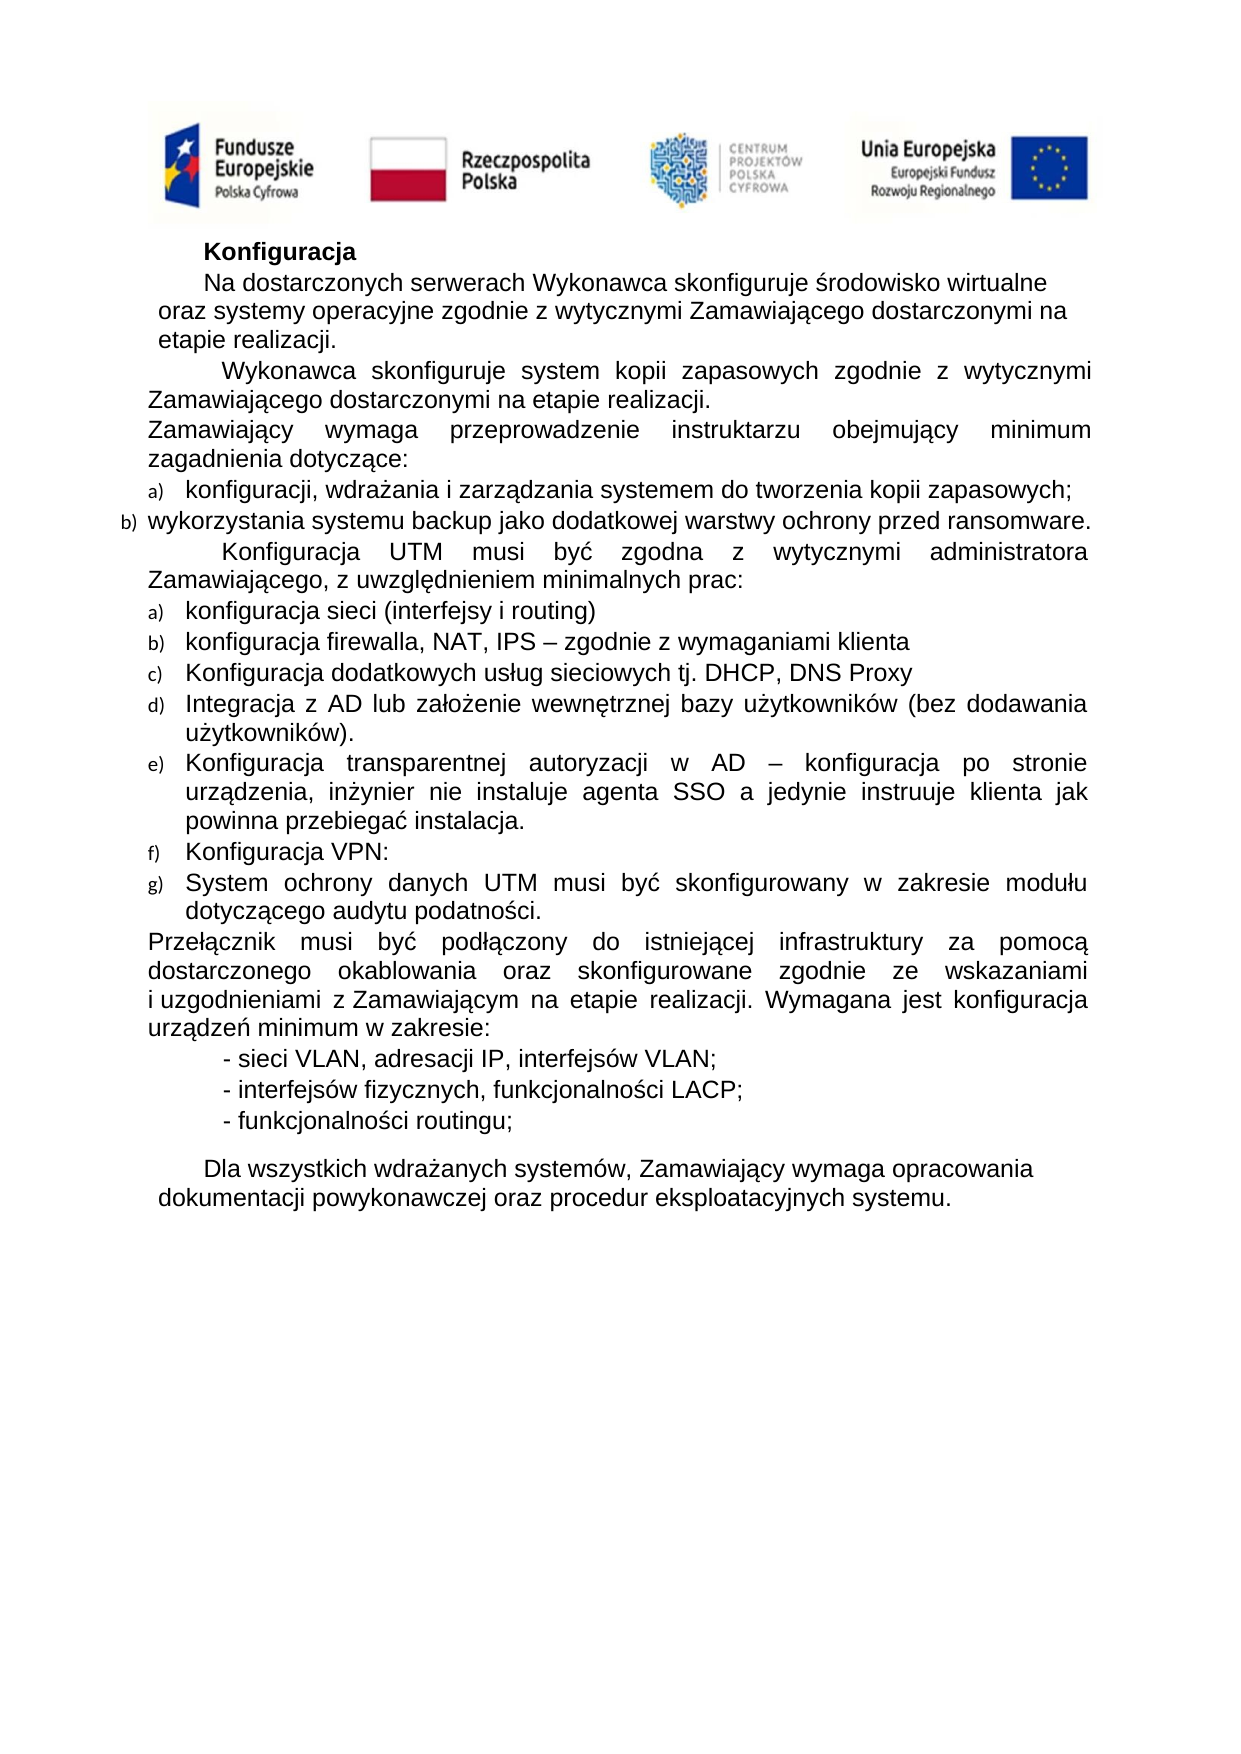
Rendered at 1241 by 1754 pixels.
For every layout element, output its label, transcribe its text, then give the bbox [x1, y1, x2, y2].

text Wykonawca skonfiguruje system kopii zapasowych zgodnie z wytycznymi Zamawiającego dostarczonymi na etapie realizacji. [148, 356, 1093, 413]
list Konfiguracja VPN: [148, 837, 1089, 866]
list konfiguracji, wdrażania i zarządzania systemem do tworzenia kopii zapasowych; [148, 475, 1093, 504]
list - interfejsów fizycznych, funkcjonalności LACP; [223, 1075, 1093, 1104]
list Konfiguracja transparentnej autoryzacji w AD – konfiguracja po stronie urządzenia, inżynier nie instaluje agenta SSO a jedynie instruuje klienta jak powinna przebiegać instalacja. [148, 748, 1089, 835]
list - funkcjonalności routingu; [223, 1106, 1093, 1135]
list Konfiguracja dodatkowych usług sieciowych tj. DHCP, DNS Proxy [148, 658, 1089, 687]
text Konfiguracja UTM musi być zgodna z wytycznymi administratora Zamawiającego, z uwzględnieniem minimalnych prac: [148, 537, 1089, 594]
list - sieci VLAN, adresacji IP, interfejsów VLAN; [223, 1044, 1093, 1073]
list konfiguracja sieci (interfejsy i routing) [148, 596, 1089, 625]
list Integracja z AD lub założenie wewnętrznej bazy użytkowników (bez dodawania użytkowników). [148, 689, 1089, 746]
list konfiguracja firewalla, NAT, IPS – zgodnie z wymaganiami klienta [148, 627, 1089, 656]
list System ochrony danych UTM musi być skonfigurowany w zakresie modułu dotyczącego audytu podatności. [148, 868, 1089, 925]
text Na dostarczonych serwerach Wykonawca skonfiguruje środowisko wirtualne oraz systemy operacyjne zgodnie z wytycznymi Zamawiającego dostarczonymi na etapie realizacji. [158, 268, 1093, 354]
text Przełącznik musi być podłączony do istniejącej infrastruktury za pomocą dostarczonego okablowania oraz skonfigurowane zgodnie ze wskazaniami i uzgodnieniami z Zamawiającym na etapie realizacji. Wymagana jest konfiguracja urządzeń minimum w zakresie: [148, 927, 1089, 1042]
text Konfiguracja [158, 148, 1093, 266]
text Zamawiający wymaga przeprowadzenie instruktarzu obejmujący minimum zagadnienia dotyczące: [148, 416, 1093, 473]
picture [147, 101, 1104, 237]
text Dla wszystkich wdrażanych systemów, Zamawiający wymaga opracowania dokumentacji powykonawczej oraz procedur eksploatacyjnych systemu. [158, 1154, 1093, 1212]
list wykorzystania systemu backup jako dodatkowej warstwy ochrony przed ransomware. [120, 506, 1093, 535]
